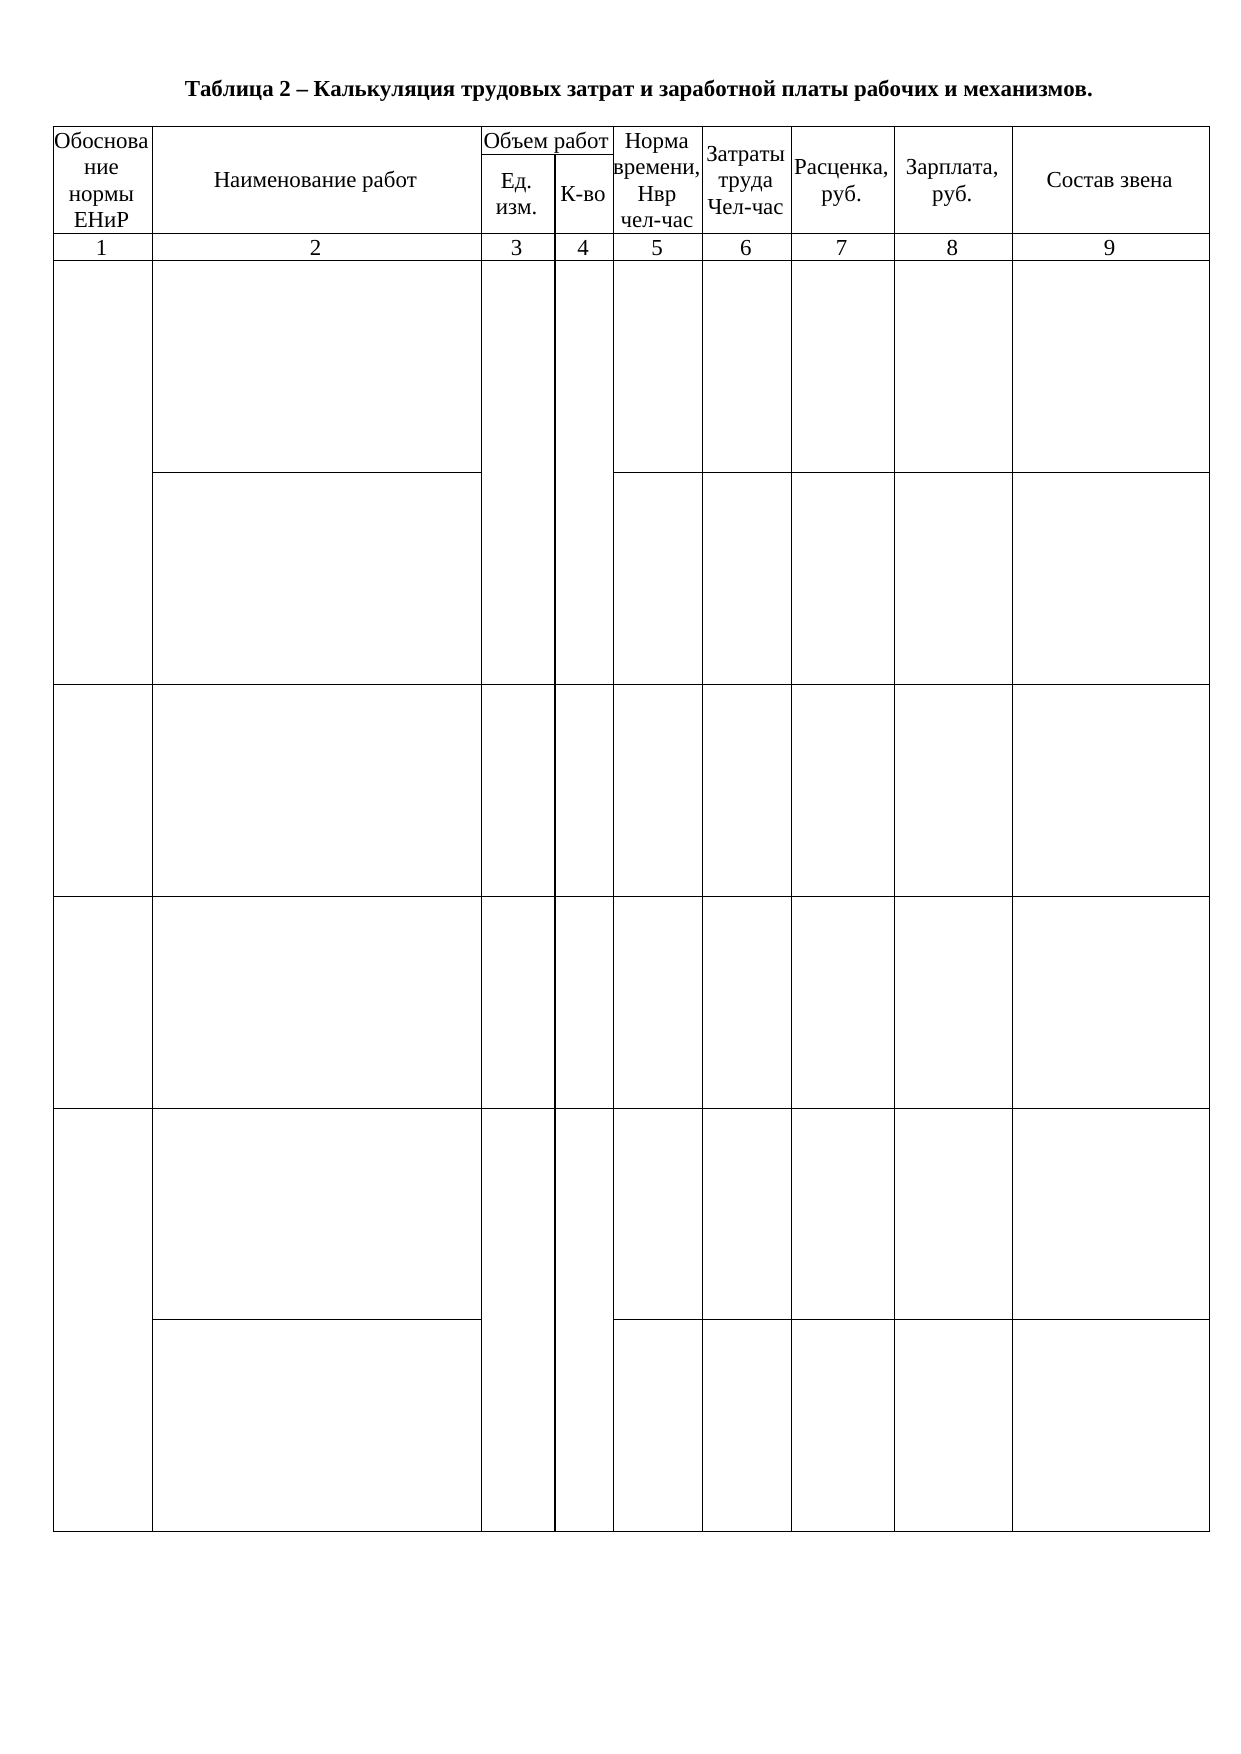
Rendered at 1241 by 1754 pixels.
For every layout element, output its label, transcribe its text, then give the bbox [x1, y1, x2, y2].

table_cell [556, 1109, 613, 1531]
table_cell [895, 1109, 1012, 1319]
table_cell [153, 897, 481, 1107]
table_cell [1013, 1109, 1209, 1319]
table_cell [153, 473, 481, 684]
table_cell 3 [482, 234, 554, 260]
table_header Объем работ [482, 127, 613, 153]
table_cell [482, 685, 554, 896]
table_cell [614, 685, 702, 896]
table_cell [895, 473, 1012, 684]
table_cell 7 [792, 234, 894, 260]
table_cell [54, 261, 152, 684]
table_cell [792, 261, 894, 472]
table_cell [1013, 1320, 1209, 1531]
table_cell [482, 1109, 554, 1531]
table_cell [614, 1320, 702, 1531]
table_cell [614, 897, 702, 1107]
table_cell Ед. изм. [482, 155, 554, 232]
table_cell [153, 685, 481, 896]
table_cell [1013, 685, 1209, 896]
table_cell 1 [54, 234, 152, 260]
table_header Наименование работ [153, 127, 481, 232]
table_cell [153, 1109, 481, 1319]
table_cell [703, 261, 791, 472]
table_cell [703, 1109, 791, 1319]
table_cell [614, 261, 702, 472]
table_cell [556, 261, 613, 684]
table_cell [895, 261, 1012, 472]
table_header Расценка, руб. [792, 127, 894, 232]
table_cell [792, 685, 894, 896]
table_cell [1013, 473, 1209, 684]
text Таблица 2 – Калькуляция трудовых затрат и заработной платы рабочих и механизмов. [112, 75, 1165, 101]
table_cell 5 [614, 234, 702, 260]
table_cell [792, 1109, 894, 1319]
table_cell 6 [703, 234, 791, 260]
table_header Зарплата, руб. [895, 127, 1012, 232]
table_cell [703, 473, 791, 684]
table_cell [54, 685, 152, 896]
table_cell [556, 685, 613, 896]
table_cell [703, 685, 791, 896]
table_cell [482, 897, 554, 1107]
table_cell [895, 685, 1012, 896]
table_cell [895, 1320, 1012, 1531]
table_cell 9 [1013, 234, 1209, 260]
table_header Норма времени, Нвр чел-час [614, 127, 702, 232]
table_cell 8 [895, 234, 1012, 260]
table_cell [614, 473, 702, 684]
table_cell [54, 1109, 152, 1531]
table_cell [895, 897, 1012, 1107]
table_cell [1013, 261, 1209, 472]
table_cell [482, 261, 554, 684]
table_cell [792, 1320, 894, 1531]
table_header Затраты труда Чел-час [703, 127, 791, 232]
table_header Обоснование нормы ЕНиР [54, 127, 152, 232]
table_cell 4 [556, 234, 613, 260]
table_cell [792, 897, 894, 1107]
table_cell К-во [556, 155, 613, 232]
table_cell [153, 261, 481, 472]
table_cell [703, 1320, 791, 1531]
table_cell [54, 897, 152, 1107]
table_cell [1013, 897, 1209, 1107]
table_cell [792, 473, 894, 684]
table_header Состав звена [1013, 127, 1209, 232]
table_cell [703, 897, 791, 1107]
table_cell [614, 1109, 702, 1319]
table_cell [153, 1320, 481, 1531]
table_cell [556, 897, 613, 1107]
table_cell 2 [153, 234, 481, 260]
